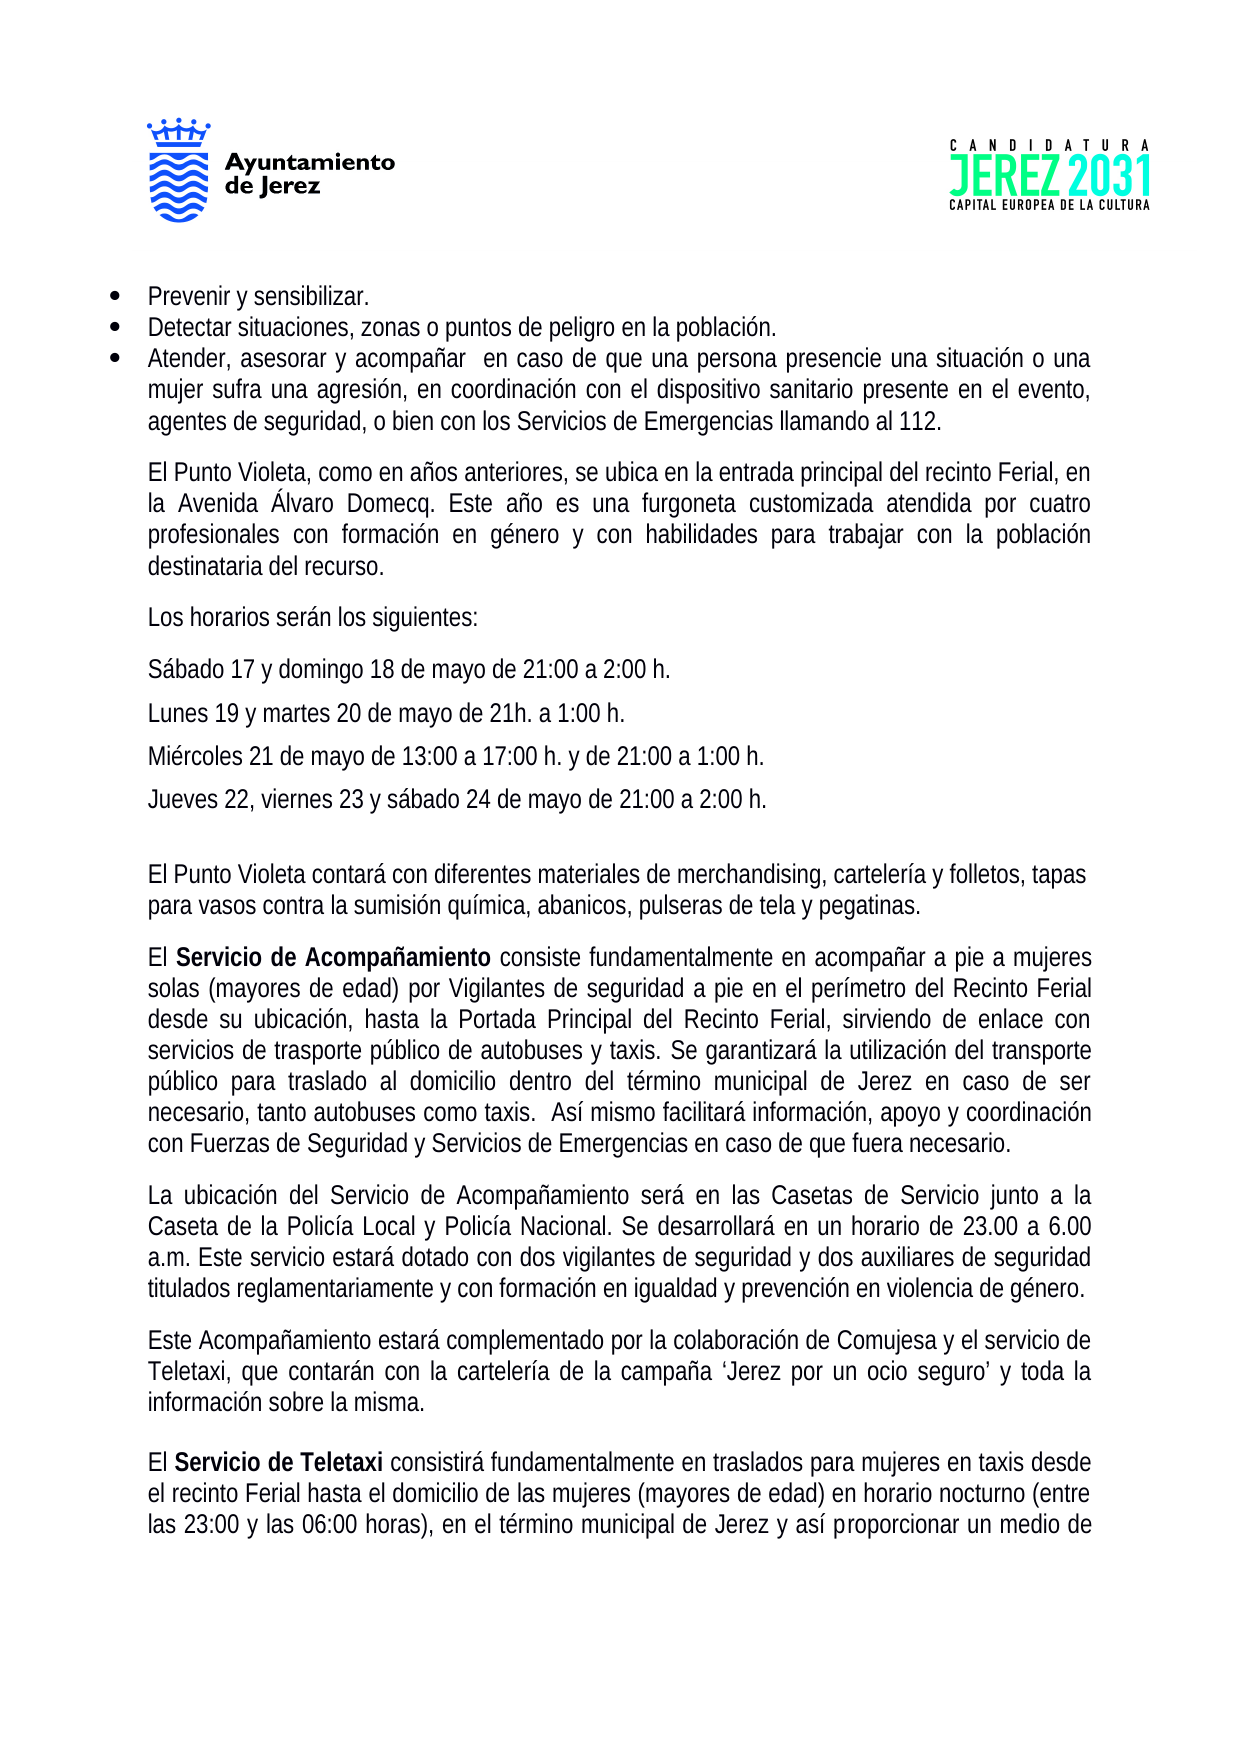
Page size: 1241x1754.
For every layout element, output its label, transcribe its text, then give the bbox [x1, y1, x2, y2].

text Jueves 22, viernes 23 y sábado 24 de mayo de 21:00 a 2:00 h. [148, 784, 1092, 815]
list Detectar situaciones, zonas o puntos de peligro en la población. [110, 311, 1092, 342]
text Lunes 19 y martes 20 de mayo de 21h. a 1:00 h. [148, 697, 1092, 728]
text El Punto Violeta, como en años anteriores, se ubica en la entrada principal del recinto Ferial, en la Avenida Álvaro Domecq. Este año es una furgoneta customizada atendida por cuatro profesionales con formación en género y con habilidades para trabajar con la población destinataria del recurso. [148, 456, 1092, 581]
text Miércoles 21 de mayo de 13:00 a 17:00 h. y de 21:00 a 1:00 h. [148, 740, 1092, 771]
text Los horarios serán los siguientes: [148, 601, 1092, 632]
text La ubicación del Servicio de Acompañamiento será en las Casetas de Servicio junto a la Caseta de la Policía Local y Policía Nacional. Se desarrollará en un horario de 23.00 a 6.00 a.m. Este servicio estará dotado con dos vigilantes de seguridad y dos auxiliares de seguridad titulados reglamentariamente y con formación en igualdad y prevención en violencia de género. [148, 1179, 1092, 1303]
text Este Acompañamiento estará complementado por la colaboración de Comujesa y el servicio de Teletaxi, que contarán con la cartelería de la campaña ‘Jerez por un ocio seguro’ y toda la información sobre la misma. [148, 1324, 1092, 1417]
list Prevenir y sensibilizar. [110, 280, 1092, 311]
picture [132, 73, 1197, 251]
text El Punto Violeta contará con diferentes materiales de merchandising, cartelería y folletos, tapas para vasos contra la sumisión química, abanicos, pulseras de tela y pegatinas. [148, 858, 1092, 920]
list Atender, asesorar y acompañar en caso de que una persona presencie una situación o una mujer sufra una agresión, en coordinación con el dispositivo sanitario presente en el evento, agentes de seguridad, o bien con los Servicios de Emergencias llamando al 112. [110, 342, 1092, 436]
text El Servicio de Acompañamiento consiste fundamentalmente en acompañar a pie a mujeres solas (mayores de edad) por Vigilantes de seguridad a pie en el perímetro del Recinto Ferial desde su ubicación, hasta la Portada Principal del Recinto Ferial, sirviendo de enlace con servicios de trasporte público de autobuses y taxis. Se garantizará la utilización del transporte público para traslado al domicilio dentro del término municipal de Jerez en caso de ser necesario, tanto autobuses como taxis. Así mismo facilitará información, apoyo y coordinación con Fuerzas de Seguridad y Servicios de Emergencias en caso de que fuera necesario. [148, 941, 1092, 1158]
text Sábado 17 y domingo 18 de mayo de 21:00 a 2:00 h. [148, 653, 1092, 684]
